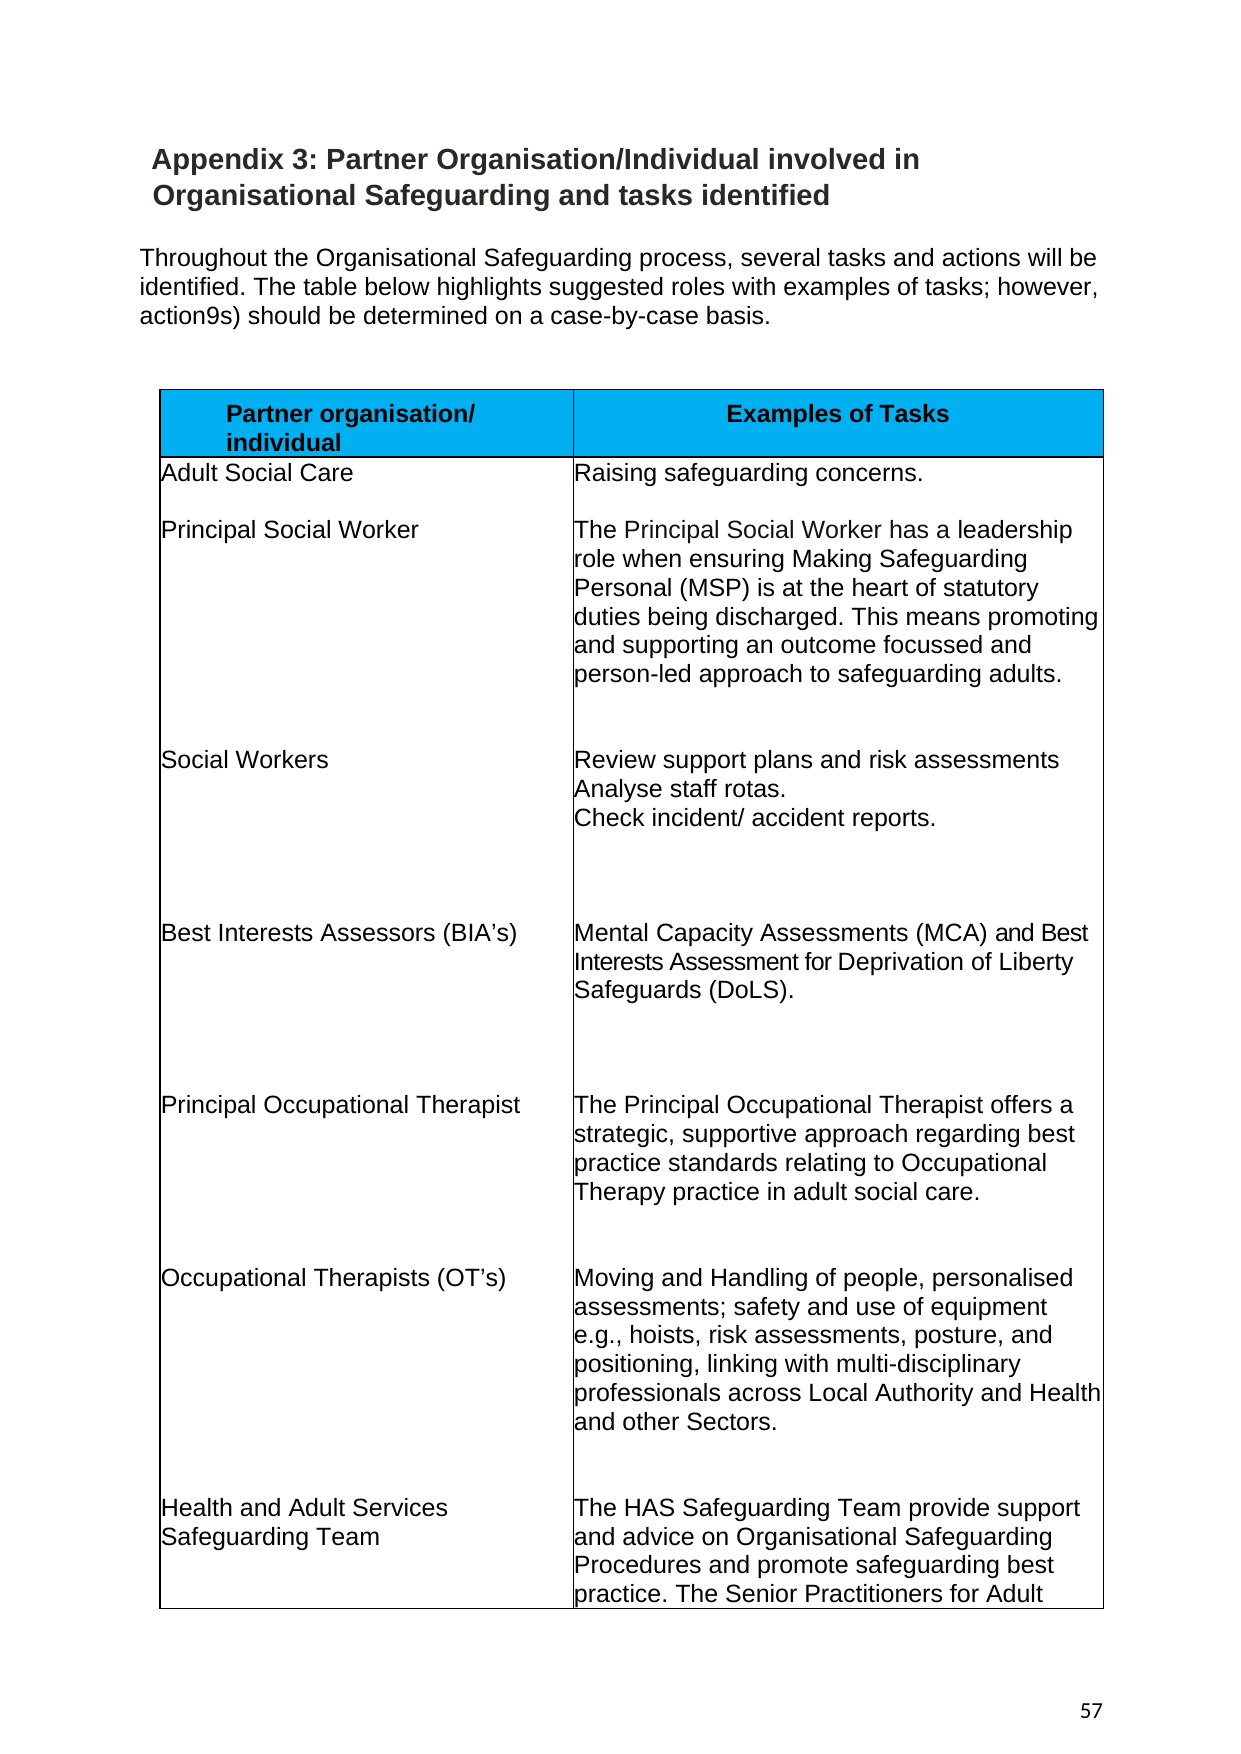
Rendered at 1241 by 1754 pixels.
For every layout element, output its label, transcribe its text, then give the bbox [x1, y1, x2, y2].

table_header Examples of Tasks [574, 390, 1103, 456]
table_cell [574, 458, 1103, 1608]
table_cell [161, 458, 573, 1608]
text Throughout the Organisational Safeguarding process, several tasks and actions will be identified. The table below highlights suggested roles with examples of tasks; however, action9s) should be determined on a case-by-case basis. [139, 243, 1103, 329]
table_header Partner organisation/ individual [161, 390, 573, 456]
subtitle Appendix 3: Partner Organisation/Individual involved in Organisational Safeguarding and tasks identified [151, 142, 1103, 211]
